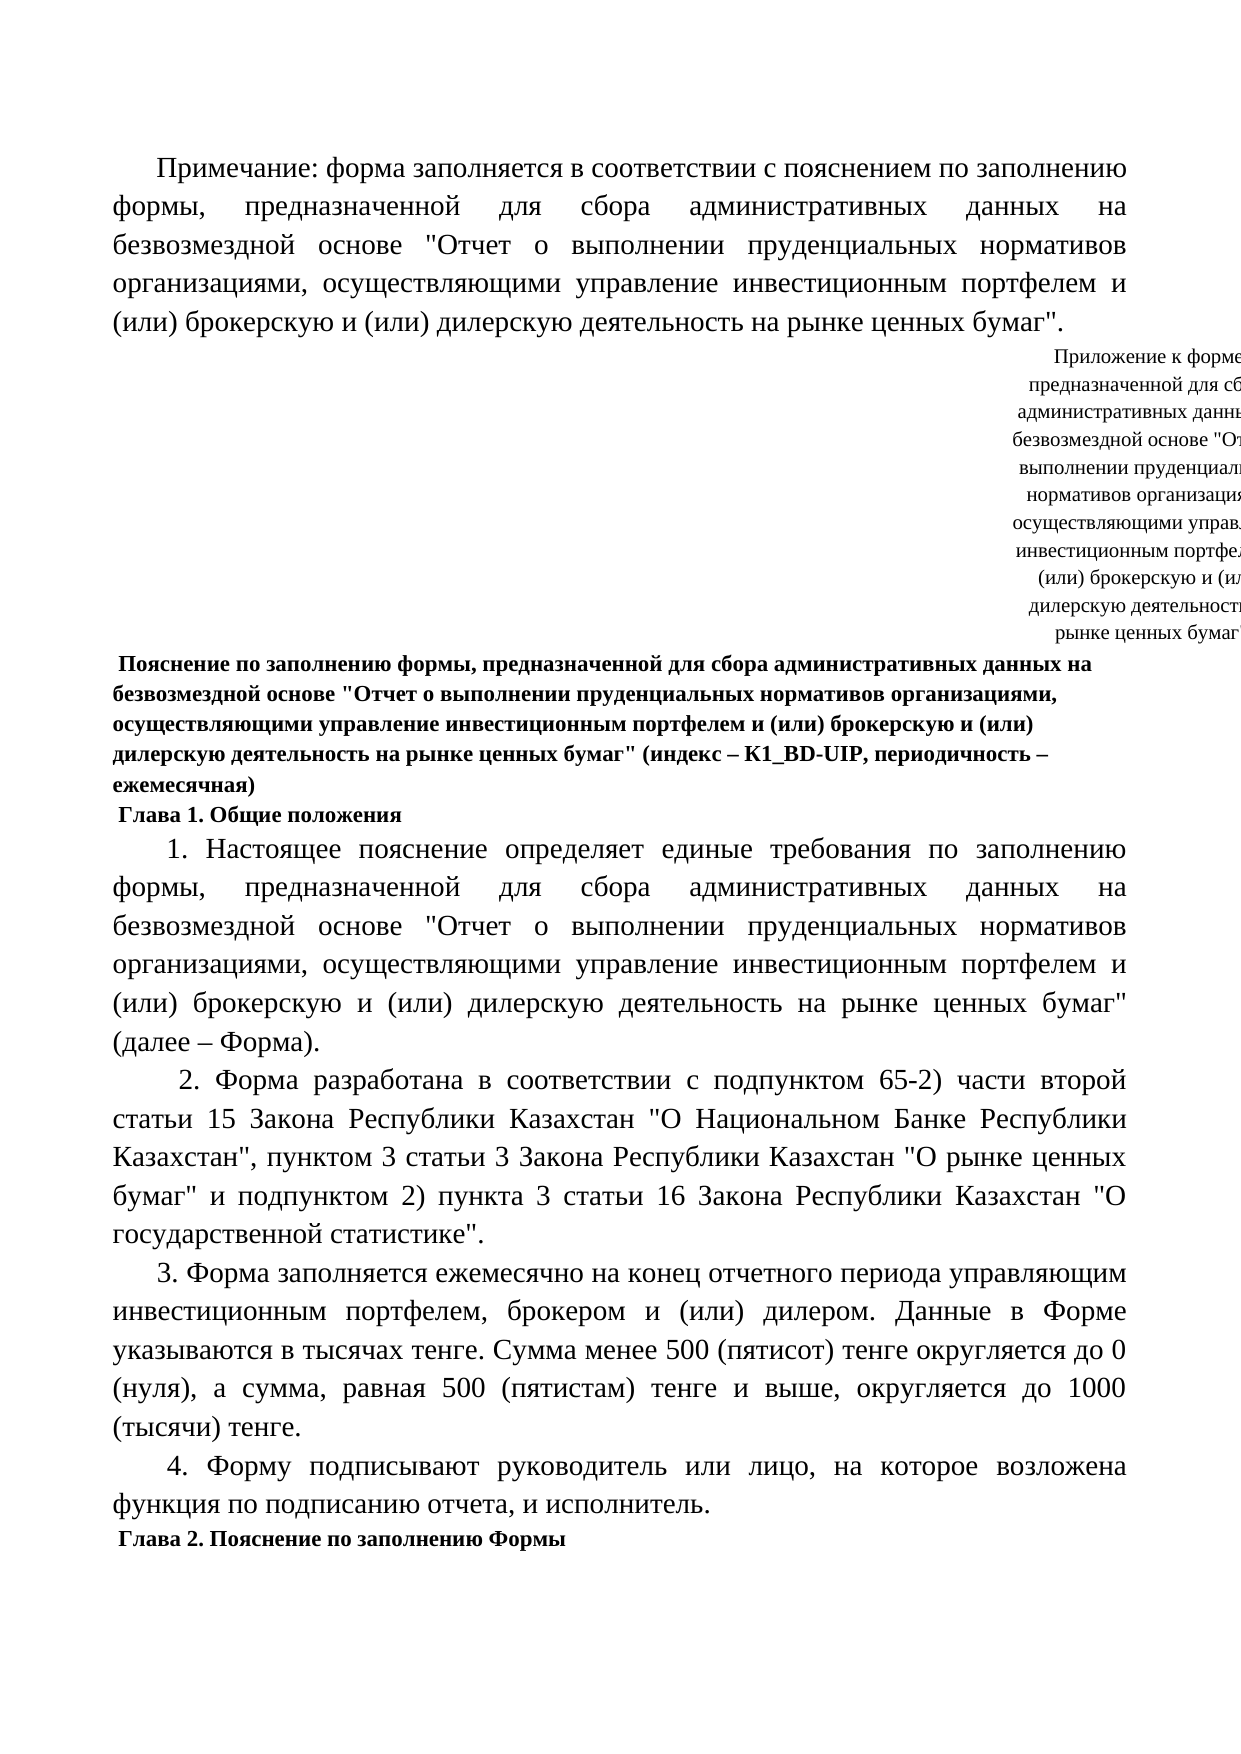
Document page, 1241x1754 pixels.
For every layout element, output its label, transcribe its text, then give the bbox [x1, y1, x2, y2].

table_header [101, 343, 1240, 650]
text Глава 2. Пояснение по заполнению Формы [112, 1525, 1128, 1551]
text Примечание: форма заполняется в соответствии с пояснением по заполнению формы, предназначенной для сбора административных данных на безвозмездной основе "Отчет о выполнении пруденциальных нормативов организациями, осуществляющими управление инвестиционным портфелем и (или) брокерскую и (или) дилерскую деятельность на рынке ценных бумаг". [112, 150, 1128, 338]
text Пояснение по заполнению формы, предназначенной для сбора административных данных на безвозмездной основе "Отчет о выполнении пруденциальных нормативов организациями, осуществляющими управление инвестиционным портфелем и (или) брокерскую и (или) дилерскую деятельность на рынке ценных бумаг" (индекс – К1_BD-UIP, периодичность – ежемесячная) [112, 650, 1128, 797]
text 3. Форма заполняется ежемесячно на конец отчетного периода управляющим инвестиционным портфелем, брокером и (или) дилером. Данные в Форме указываются в тысячах тенге. Сумма менее 500 (пятисот) тенге округляется до 0 (нуля), а сумма, равная 500 (пятистам) тенге и выше, округляется до 1000 (тысячи) тенге. [112, 1255, 1128, 1443]
text 1. Настоящее пояснение определяет единые требования по заполнению формы, предназначенной для сбора административных данных на безвозмездной основе "Отчет о выполнении пруденциальных нормативов организациями, осуществляющими управление инвестиционным портфелем и (или) брокерскую и (или) дилерскую деятельность на рынке ценных бумаг" (далее – Форма). [112, 831, 1128, 1057]
text Глава 1. Общие положения [112, 801, 1128, 827]
text 4. Форму подписывают руководитель или лицо, на которое возложена функция по подписанию отчета, и исполнитель. [112, 1448, 1128, 1520]
text 2. Форма разработана в соответствии с подпунктом 65-2) части второй статьи 15 Закона Республики Казахстан "О Национальном Банке Республики Казахстан", пунктом 3 статьи 3 Закона Республики Казахстан "О рынке ценных бумаг" и подпунктом 2) пункта 3 статьи 16 Закона Республики Казахстан "О государственной статистике". [112, 1062, 1128, 1250]
